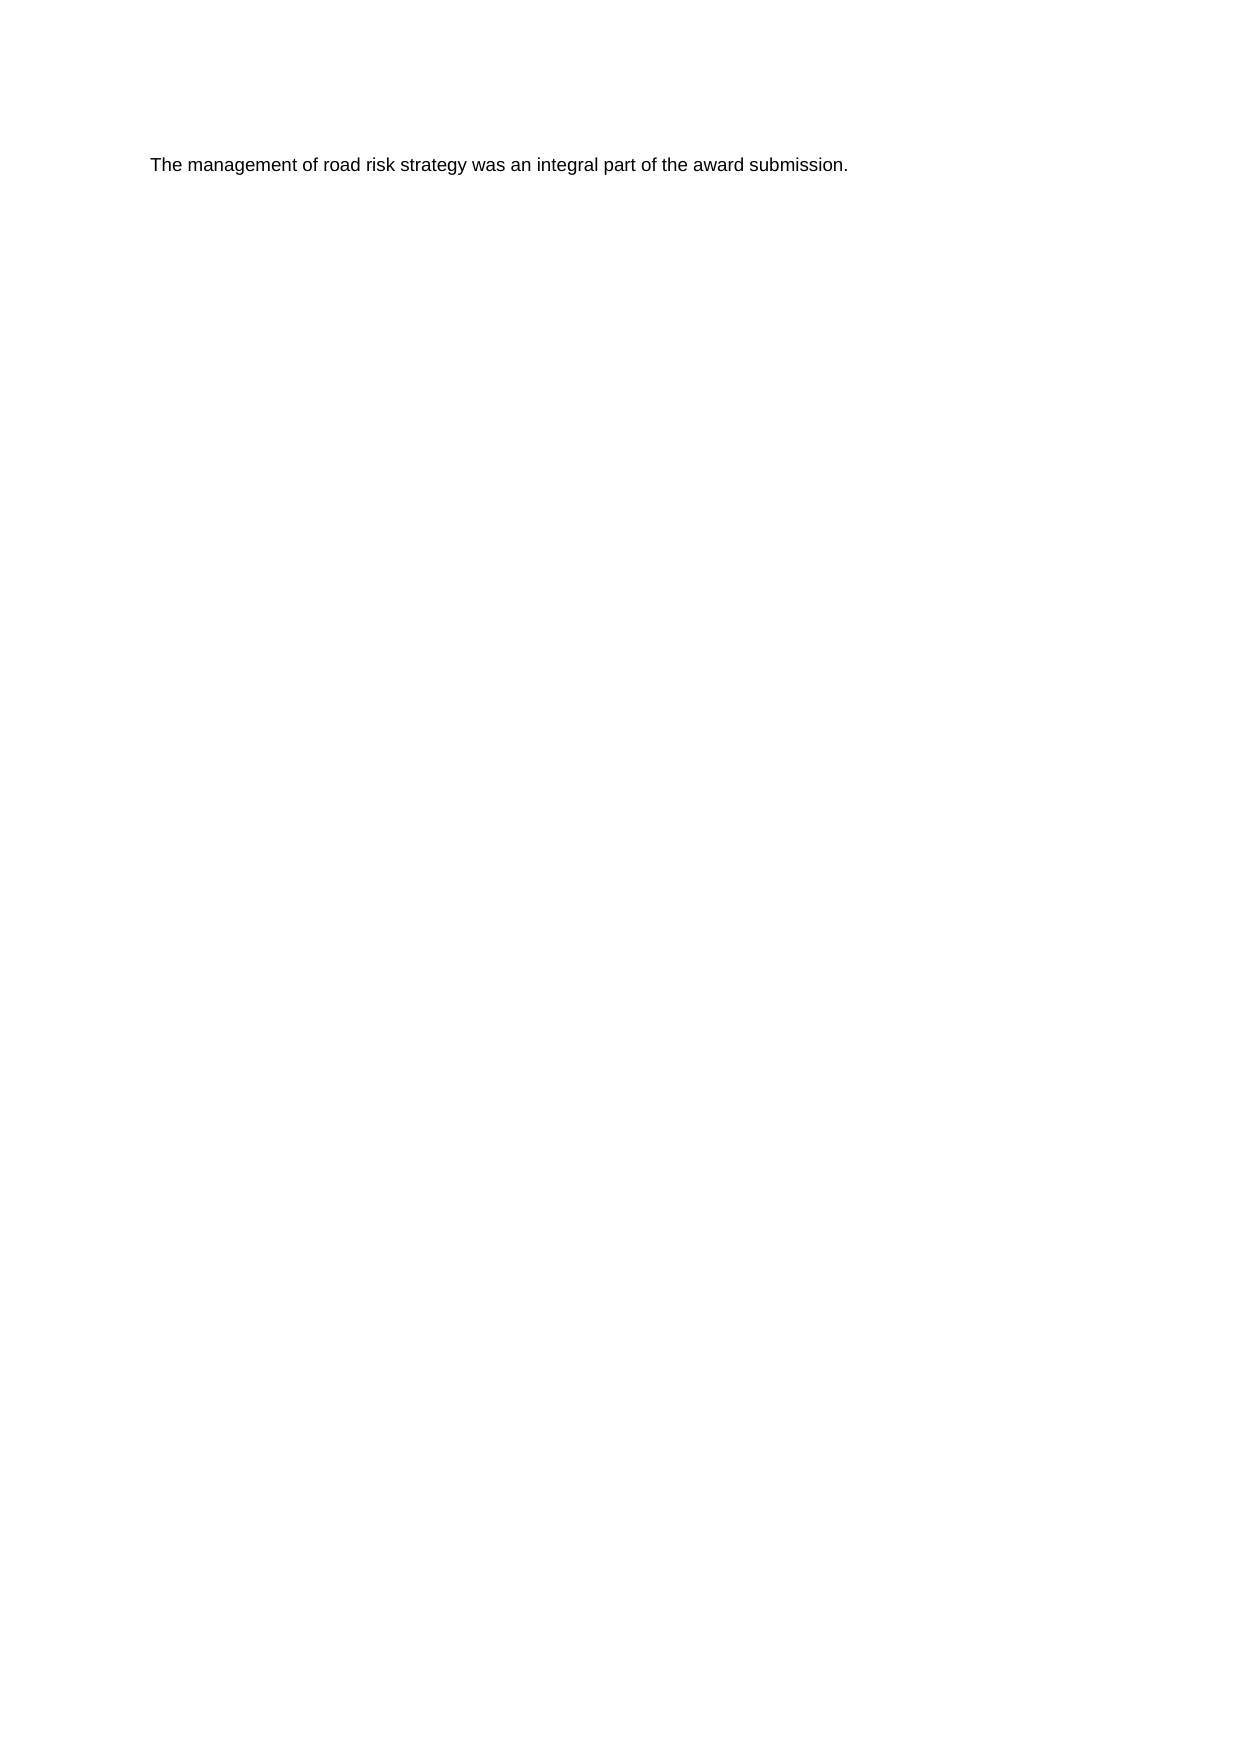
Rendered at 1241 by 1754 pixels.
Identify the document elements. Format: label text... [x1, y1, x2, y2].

text The management of road risk strategy was an integral part of the award submission. [150, 150, 1090, 175]
